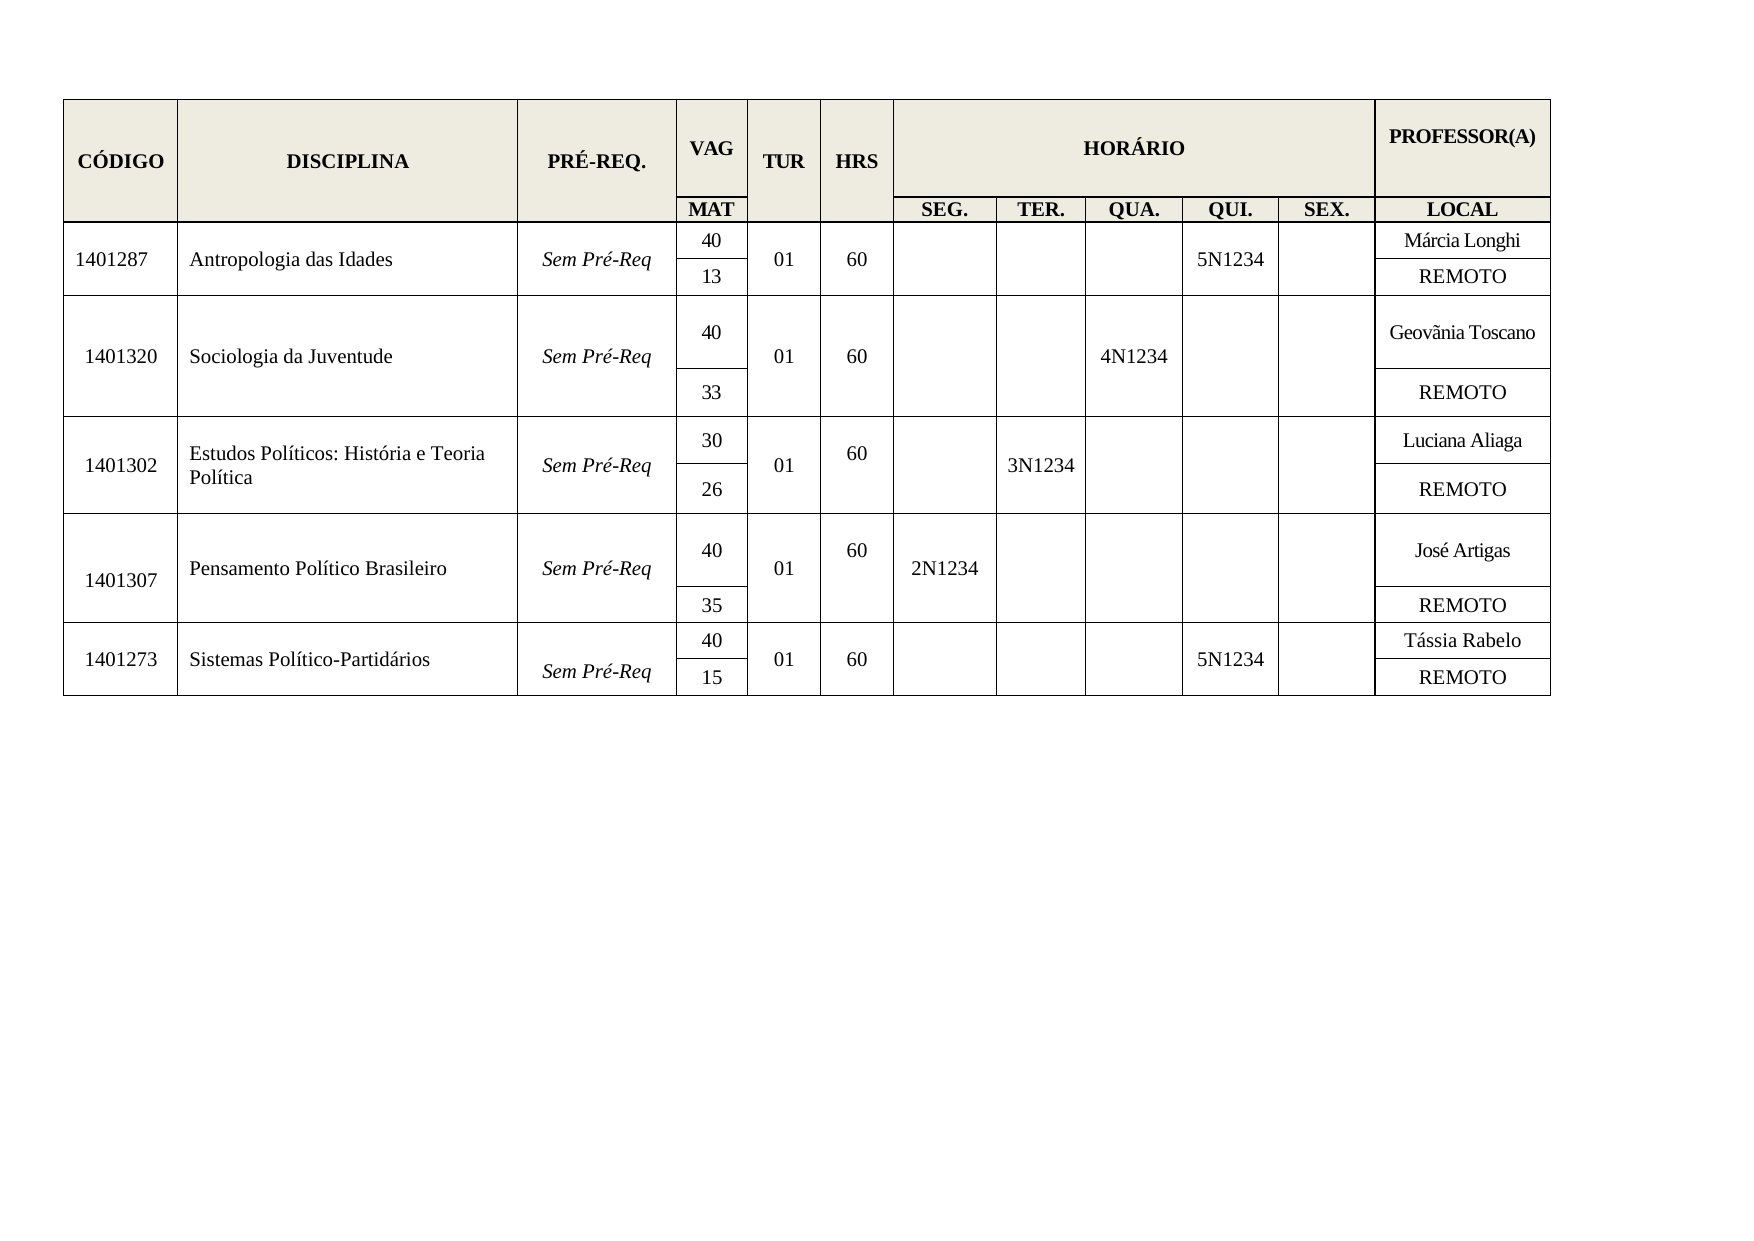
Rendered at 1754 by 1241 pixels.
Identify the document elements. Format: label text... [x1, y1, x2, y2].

table_cell TER. [997, 198, 1085, 221]
table_cell 1401273 [64, 623, 177, 695]
table_cell 01 [748, 223, 820, 295]
table_cell 1401302 [64, 417, 177, 513]
table_header PROFESSOR(A) [1376, 100, 1550, 196]
table_cell Sem Pré-Req [518, 417, 676, 513]
table_cell Luciana Aliaga [1376, 417, 1550, 463]
table_cell [1086, 417, 1182, 513]
table_header DISCIPLINA [178, 100, 517, 221]
table_cell 3N1234 [997, 417, 1085, 513]
table_header PRÉ-REQ. [518, 100, 676, 221]
table_cell Sistemas Político-Partidários [178, 623, 517, 695]
table_cell REMOTO [1376, 659, 1550, 695]
table_cell 33 [677, 369, 747, 416]
table_cell 01 [748, 514, 820, 622]
table_cell 40 [677, 623, 747, 658]
table_cell [1086, 223, 1182, 295]
table_cell QUI. [1183, 198, 1278, 221]
table_cell 01 [748, 417, 820, 513]
table_cell 1401320 [64, 296, 177, 416]
table_cell Sem Pré-Req [518, 223, 676, 295]
table_cell Pensamento Político Brasileiro [178, 514, 517, 622]
table_cell MAT [677, 198, 747, 221]
table_cell [1086, 514, 1182, 622]
table_cell Márcia Longhi [1376, 223, 1550, 257]
table_cell REMOTO [1376, 259, 1550, 295]
table_cell [1183, 296, 1278, 416]
table_cell Sociologia da Juventude [178, 296, 517, 416]
table_cell [1279, 223, 1374, 295]
table_cell SEX. [1279, 198, 1374, 221]
table_cell 26 [677, 464, 747, 513]
table_cell [1279, 296, 1374, 416]
table_cell Sem Pré-Req [518, 296, 676, 416]
table_cell [1183, 514, 1278, 622]
table_cell 13 [677, 259, 747, 295]
table_cell 60 [821, 417, 893, 513]
table_cell [894, 223, 996, 295]
table_cell Sem Pré-Req [518, 514, 676, 622]
table_cell 40 [677, 514, 747, 586]
table_cell [1279, 623, 1374, 695]
table_cell [1279, 417, 1374, 513]
table_cell REMOTO [1376, 587, 1550, 622]
table_cell 5N1234 [1183, 623, 1278, 695]
table_cell 60 [821, 296, 893, 416]
table_cell 35 [677, 587, 747, 622]
table_header HRS [821, 100, 893, 221]
table_cell [997, 623, 1085, 695]
table_cell Estudos Políticos: História e Teoria Política [178, 417, 517, 513]
table_cell Sem Pré-Req [518, 623, 676, 695]
table_cell [1086, 623, 1182, 695]
table_cell [894, 417, 996, 513]
table_cell [894, 623, 996, 695]
table_cell 15 [677, 659, 747, 695]
table_cell LOCAL [1376, 198, 1550, 221]
table_cell [894, 296, 996, 416]
table_cell 01 [748, 623, 820, 695]
table_cell Geovãnia Toscano [1376, 296, 1550, 368]
table_cell [997, 514, 1085, 622]
table_cell Antropologia das Idades [178, 223, 517, 295]
table_cell SEG. [894, 198, 996, 221]
table_cell 40 [677, 223, 747, 257]
table_cell [997, 296, 1085, 416]
table_cell 2N1234 [894, 514, 996, 622]
table_header VAG [677, 100, 747, 196]
table_header CÓDIGO [64, 100, 177, 221]
table_cell 60 [821, 514, 893, 622]
table_cell 30 [677, 417, 747, 463]
table_header HORÁRIO [894, 100, 1374, 196]
table_cell Tássia Rabelo [1376, 623, 1550, 658]
table_cell 5N1234 [1183, 223, 1278, 295]
table_cell 1401307 [64, 514, 177, 622]
table_cell 4N1234 [1086, 296, 1182, 416]
table_cell [997, 223, 1085, 295]
table_cell 60 [821, 623, 893, 695]
table_cell [1279, 514, 1374, 622]
table_cell 01 [748, 296, 820, 416]
table_cell REMOTO [1376, 464, 1550, 513]
table_cell [1183, 417, 1278, 513]
table_cell QUA. [1086, 198, 1182, 221]
table_cell REMOTO [1376, 369, 1550, 416]
table_cell 60 [821, 223, 893, 295]
table_cell José Artigas [1376, 514, 1550, 586]
table_cell 1401287 [64, 223, 177, 295]
table_header TUR [748, 100, 820, 221]
table_cell 40 [677, 296, 747, 368]
